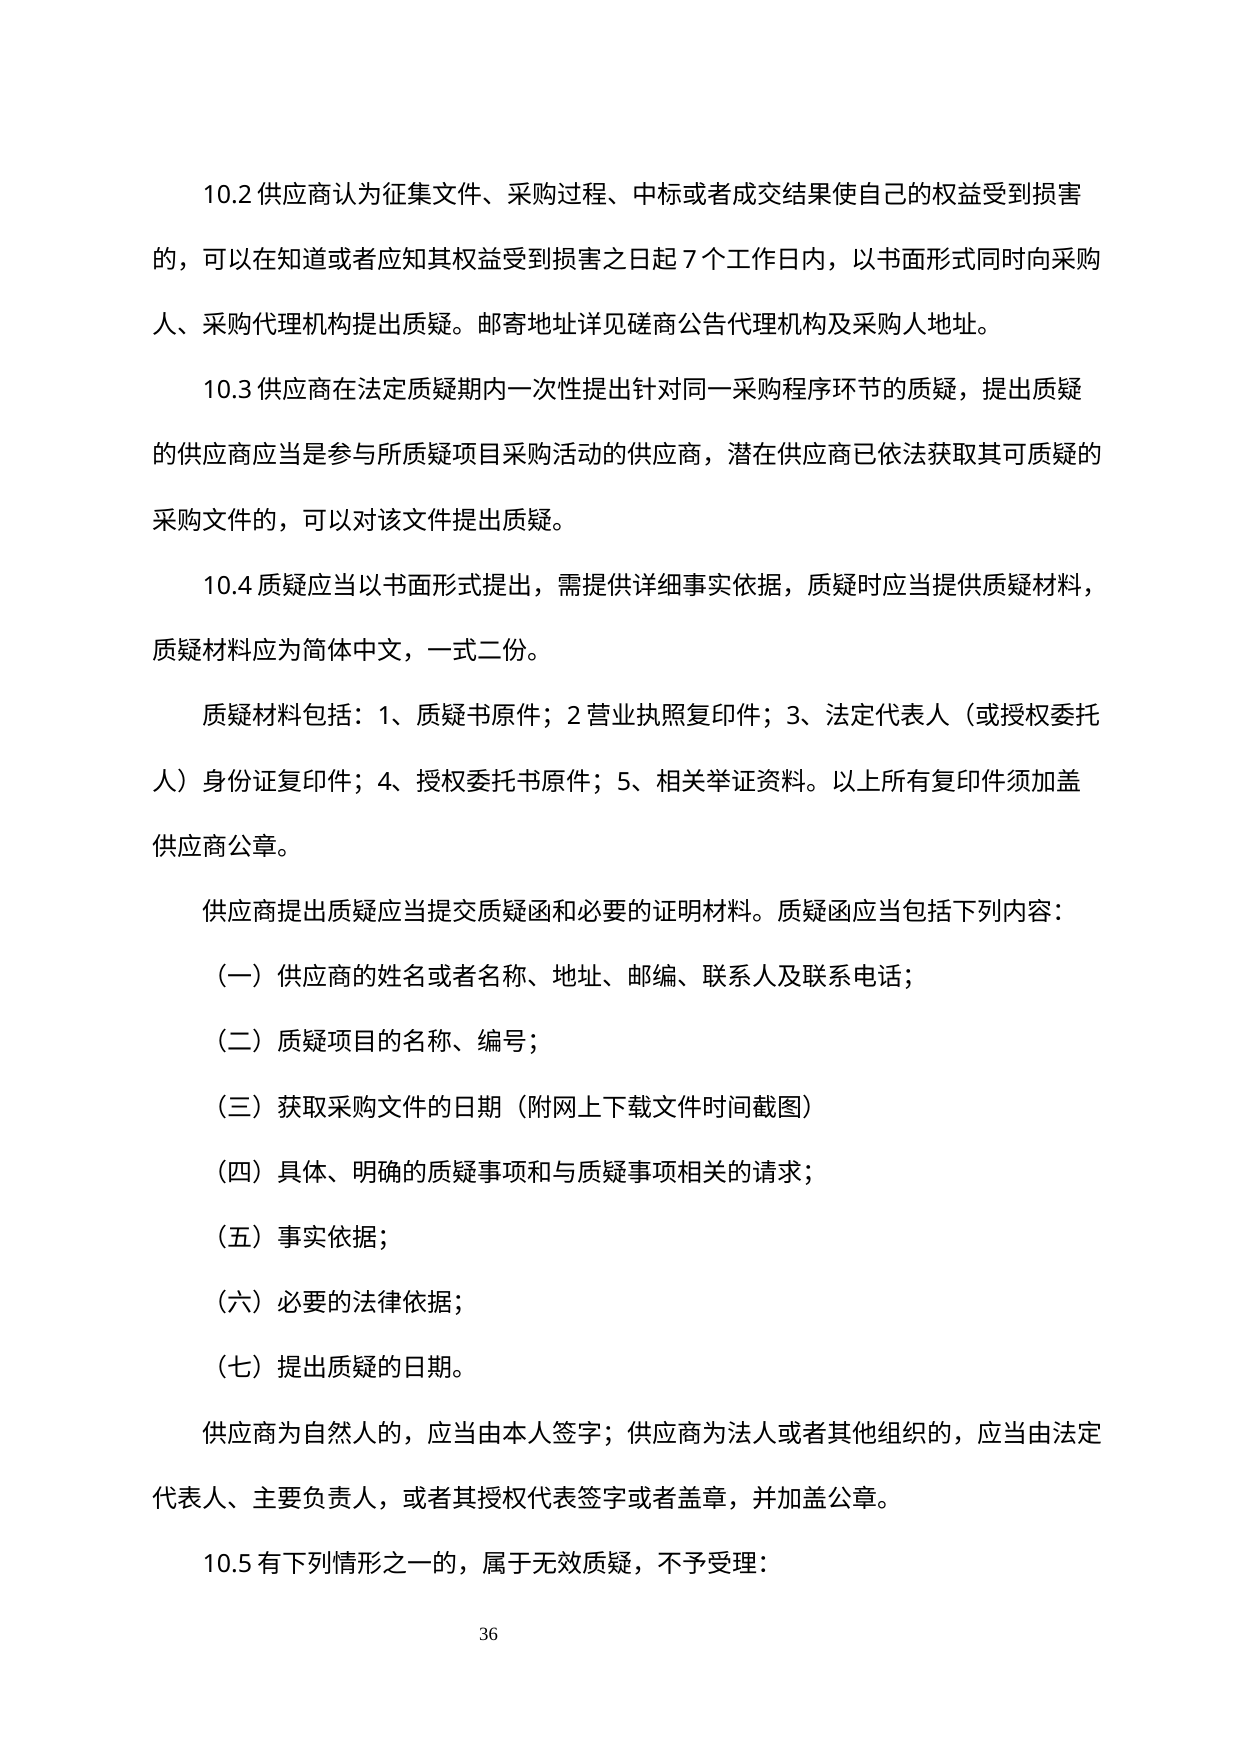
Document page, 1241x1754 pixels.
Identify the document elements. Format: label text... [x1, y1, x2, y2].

text 10.5有下列情形之一的，属于无效质疑，不予受理： [152, 1529, 1106, 1594]
text 供应商为自然人的，应当由本人签字；供应商为法人或者其他组织的，应当由法定代表人、主要负责人，或者其授权代表签字或者盖章，并加盖公章。 [152, 1399, 1106, 1529]
text 10.4质疑应当以书面形式提出，需提供详细事实依据，质疑时应当提供质疑材料，质疑材料应为简体中文，一式二份。 [152, 551, 1106, 681]
text （五）事实依据； [152, 1203, 1106, 1268]
text （四）具体、明确的质疑事项和与质疑事项相关的请求； [152, 1138, 1106, 1203]
text 10.2供应商认为征集文件、采购过程、中标或者成交结果使自己的权益受到损害的，可以在知道或者应知其权益受到损害之日起7个工作日内，以书面形式同时向采购人、采购代理机构提出质疑。邮寄地址详见磋商公告代理机构及采购人地址。 [152, 160, 1106, 355]
text （六）必要的法律依据； [152, 1268, 1106, 1333]
text （七）提出质疑的日期。 [152, 1333, 1106, 1399]
text 供应商提出质疑应当提交质疑函和必要的证明材料。质疑函应当包括下列内容： [152, 877, 1106, 942]
text （一）供应商的姓名或者名称、地址、邮编、联系人及联系电话； [152, 942, 1106, 1007]
text （二）质疑项目的名称、编号； [152, 1007, 1106, 1073]
text 质疑材料包括：1、质疑书原件；2营业执照复印件；3、法定代表人（或授权委托人）身份证复印件；4、授权委托书原件；5、相关举证资料。以上所有复印件须加盖供应商公章。 [152, 681, 1106, 877]
text 10.3供应商在法定质疑期内一次性提出针对同一采购程序环节的质疑，提出质疑的供应商应当是参与所质疑项目采购活动的供应商，潜在供应商已依法获取其可质疑的采购文件的，可以对该文件提出质疑。 [152, 355, 1106, 551]
text （三）获取采购文件的日期（附网上下载文件时间截图） [152, 1073, 1106, 1138]
